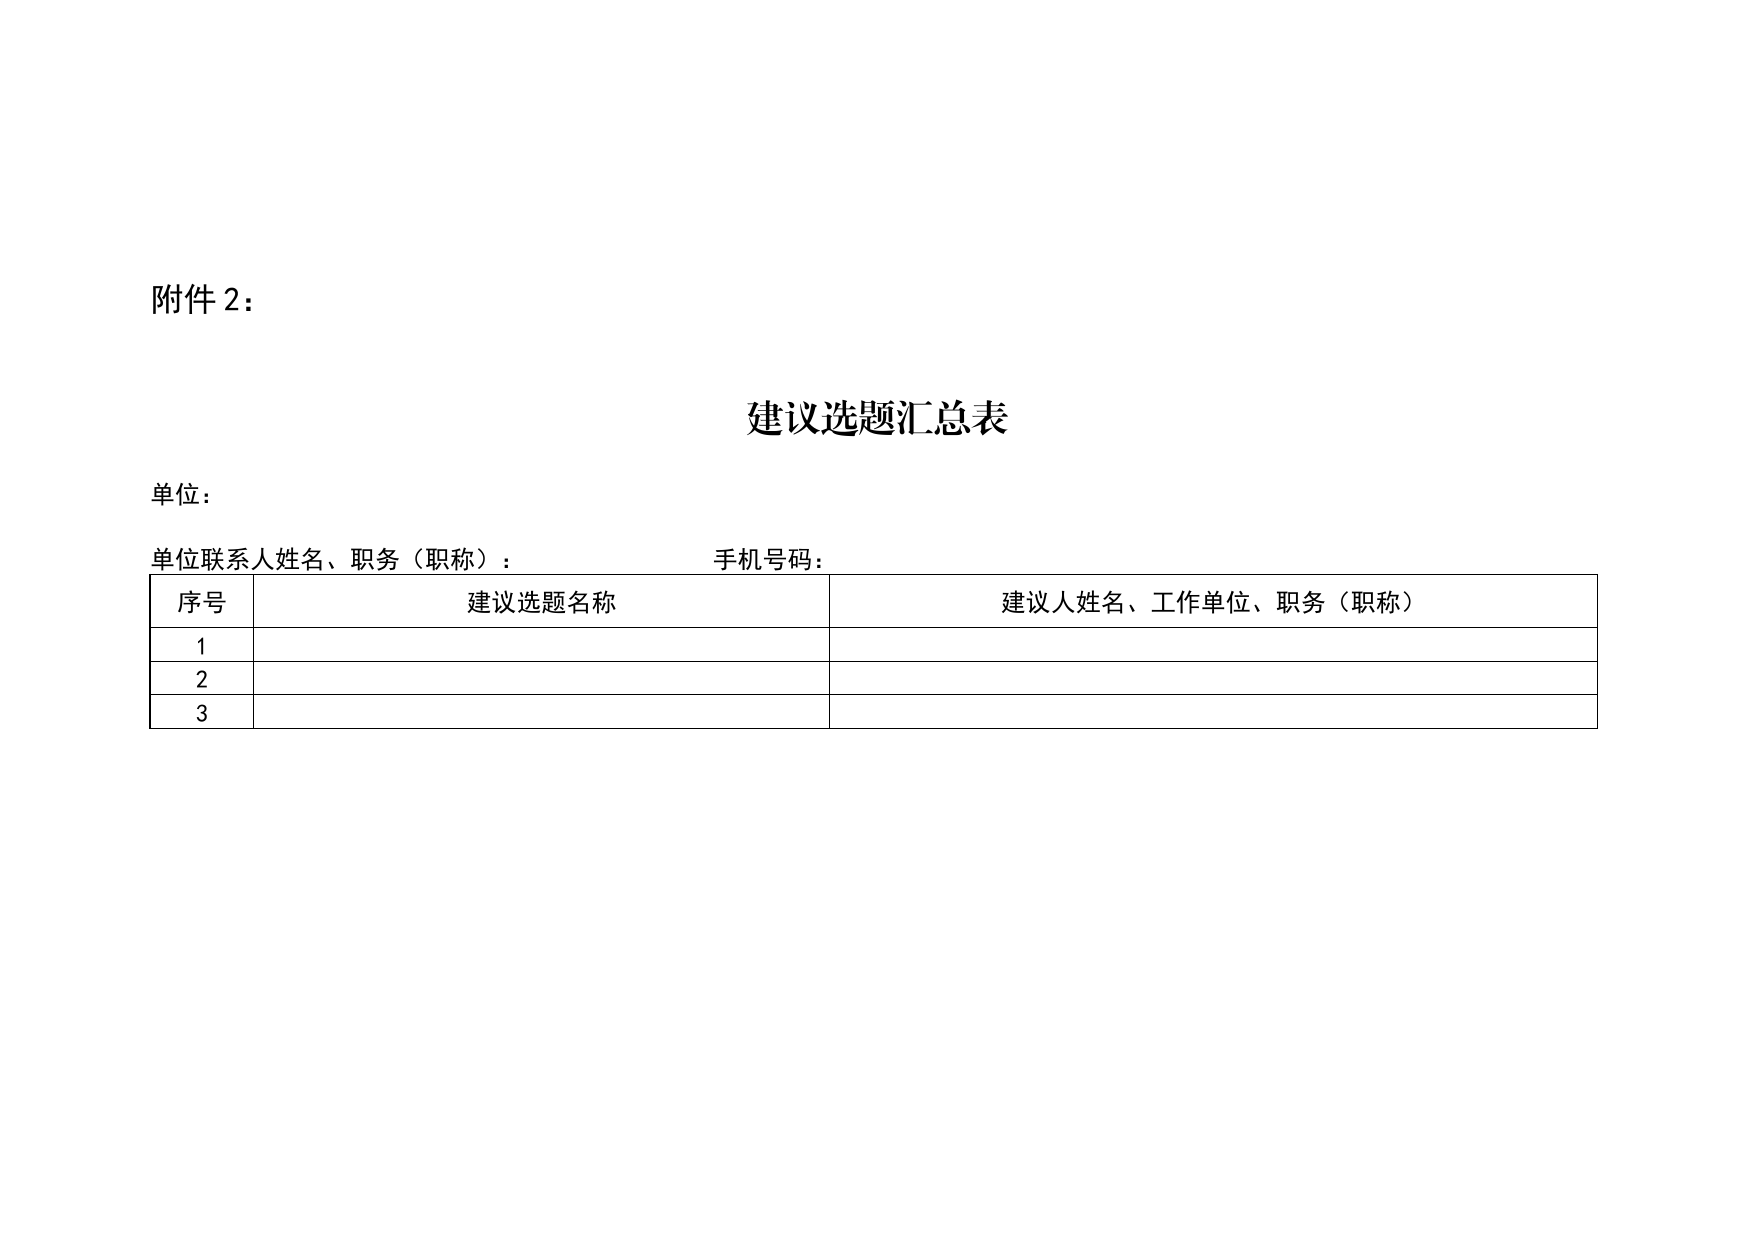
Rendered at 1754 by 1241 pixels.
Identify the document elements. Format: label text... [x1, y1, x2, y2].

table_cell [830, 695, 1597, 728]
table_cell [830, 662, 1597, 694]
table_header 建议选题名称 [254, 575, 829, 627]
table_cell [254, 662, 829, 694]
text 单位： [150, 476, 1604, 509]
table_header 序号 [151, 575, 253, 627]
table_header 建议人姓名、工作单位、职务（职称） [830, 575, 1597, 627]
table_cell [254, 695, 829, 728]
text 附件2： [150, 263, 1604, 323]
table_cell [254, 628, 829, 661]
text 建议选题汇总表 [150, 383, 1604, 444]
text 单位联系人姓名、职务（职称）： 手机号码： [150, 541, 1604, 574]
table_cell 2 [151, 662, 253, 694]
table_cell 1 [151, 628, 253, 661]
table_cell [830, 628, 1597, 661]
table_cell 3 [151, 695, 253, 728]
